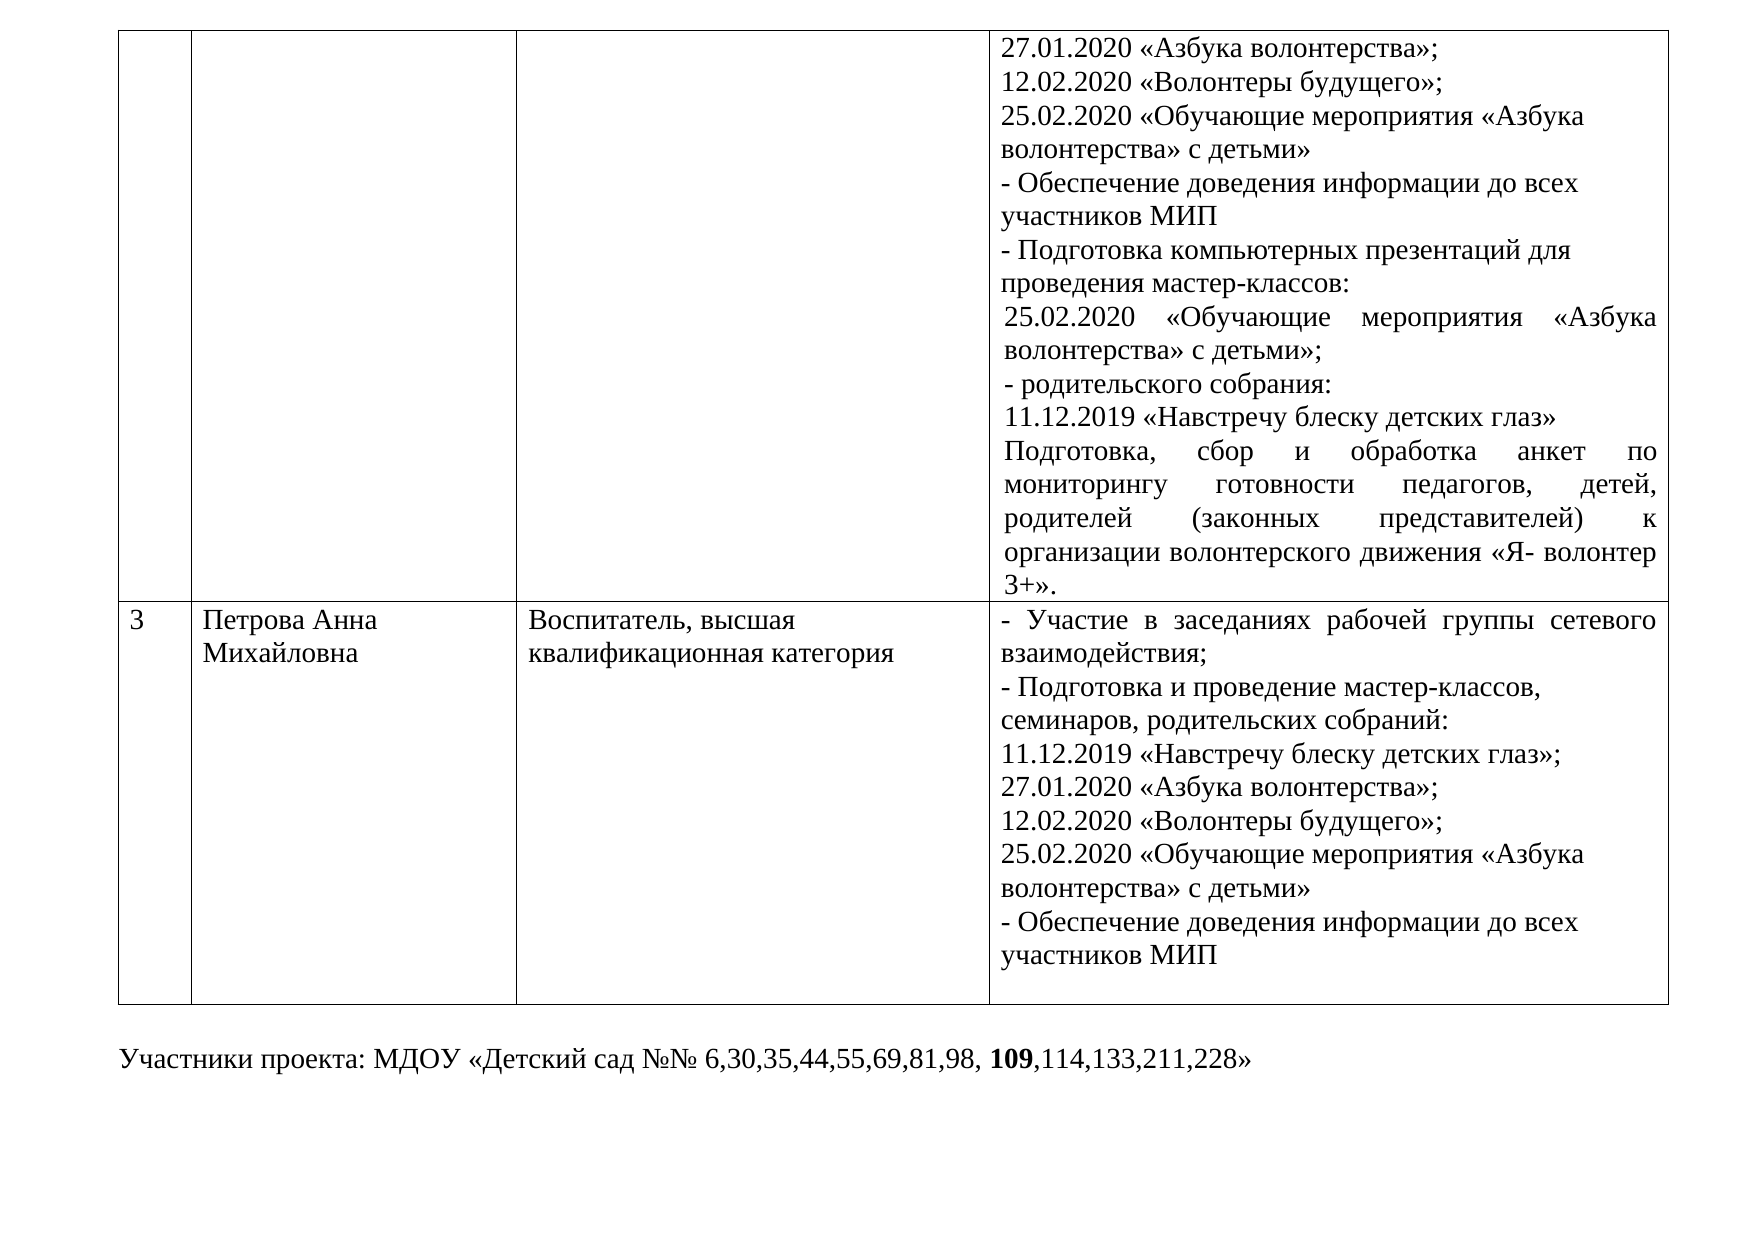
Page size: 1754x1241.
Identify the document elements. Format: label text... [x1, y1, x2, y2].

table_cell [990, 31, 1668, 601]
table_cell Воспитатель, высшая квалификационная категория [517, 602, 989, 1004]
table_cell 2 [119, 31, 191, 601]
table_cell 3 [119, 602, 191, 1004]
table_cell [517, 31, 989, 601]
text Участники проекта: МДОУ «Детский сад №№ 6,30,35,44,55,69,81,98, 109,114,133,211,228» [118, 1041, 1636, 1074]
table_cell Петрова Анна Михайловна [192, 602, 516, 1004]
table_cell - Участие в заседаниях рабочей группы сетевого взаимодействия; - Подготовка и проведение мастер-классов, семинаров, родительских собраний: 11.12.2019 «Навстречу блеску детских глаз»; 27.01.2020 «Азбука волонтерства»; 12.02.2020 «Волонтеры будущего»; 25.02.2020 «Обучающие мероприятия «Азбука волонтерства» с детьми» - Обеспечение доведения информации до всех участников МИП [990, 602, 1668, 1004]
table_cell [192, 31, 516, 601]
